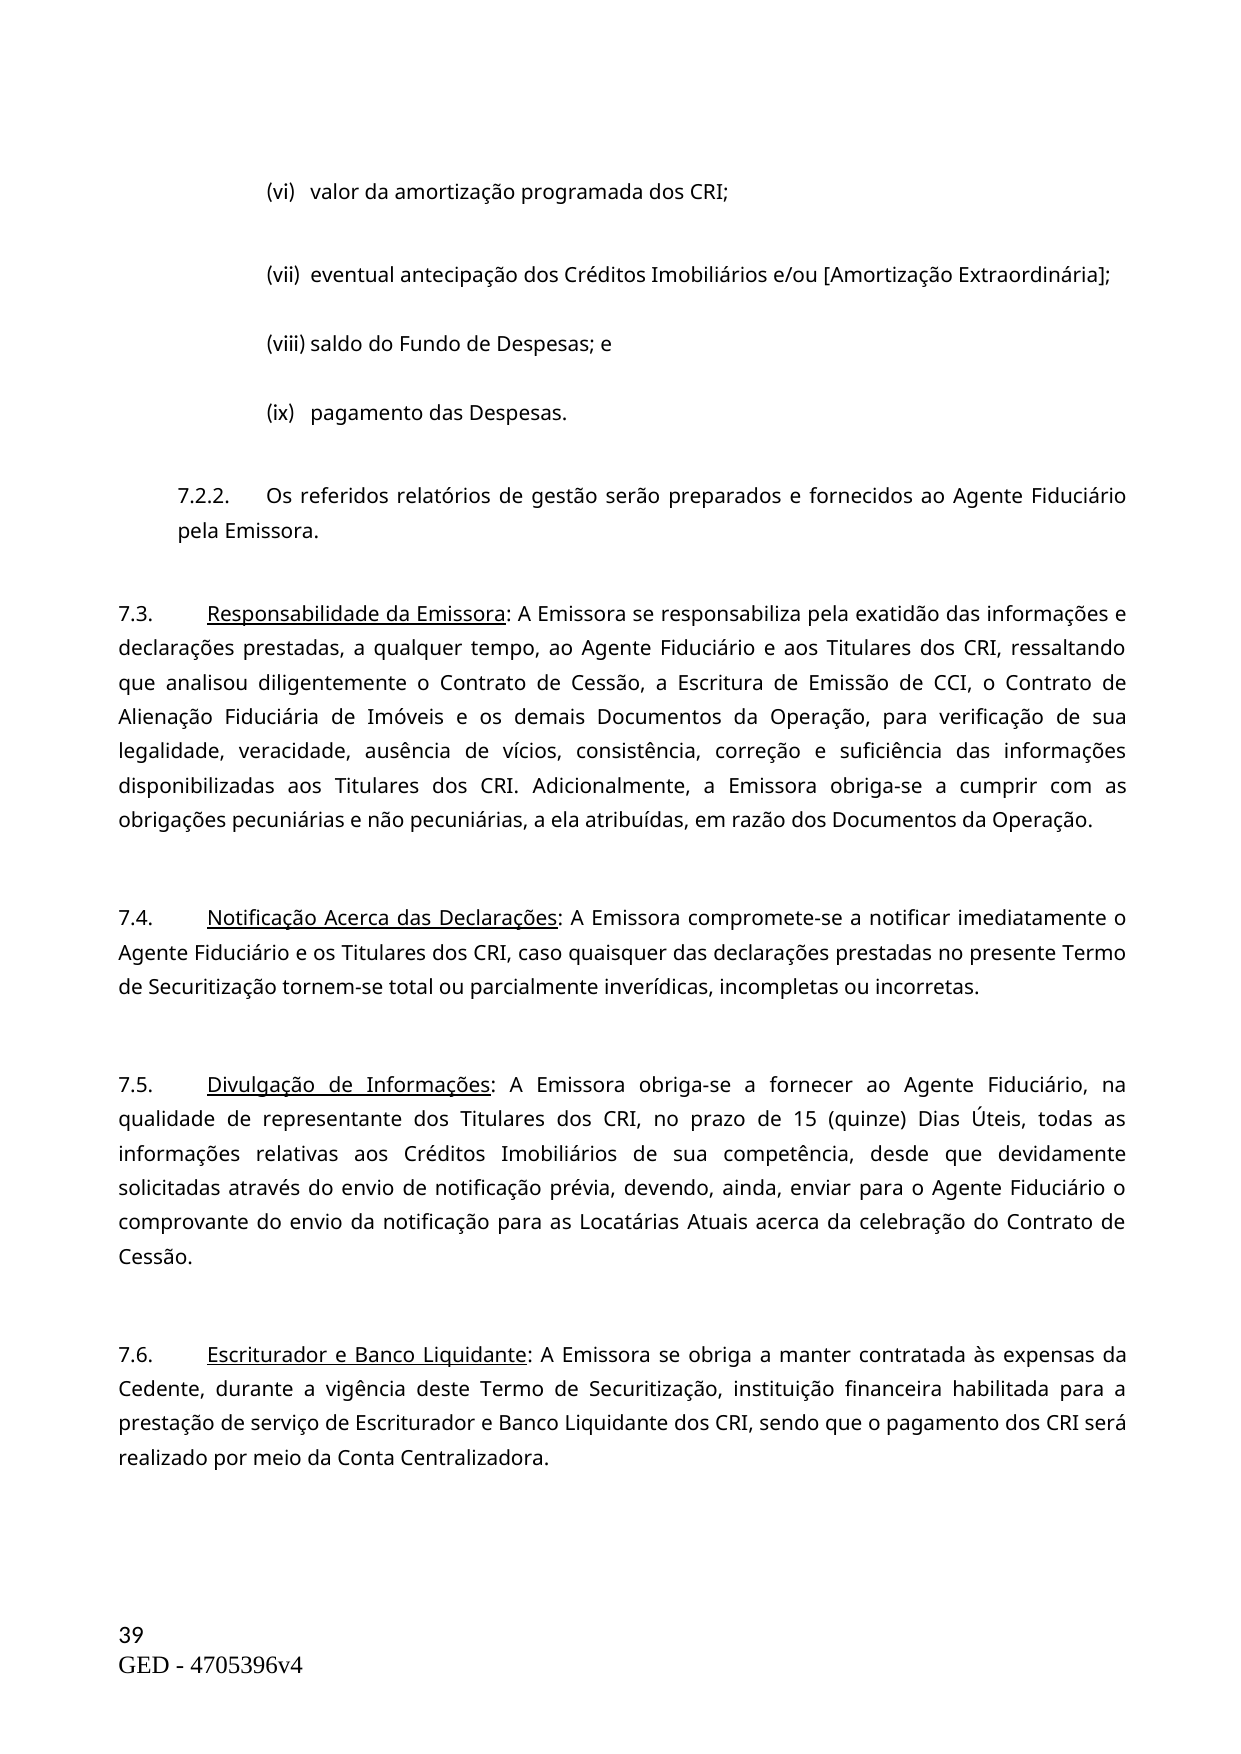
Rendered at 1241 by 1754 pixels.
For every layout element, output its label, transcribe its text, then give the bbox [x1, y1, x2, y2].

list pagamento das Despesas. [266, 398, 1128, 427]
list 7.3. Responsabilidade da Emissora: A Emissora se responsabiliza pela exatidão das informações e declarações prestadas, a qualquer tempo, ao Agente Fiduciário e aos Titulares dos CRI, ressaltando que analisou diligentemente o Contrato de Cessão, a Escritura de Emissão de CCI, o Contrato de Alienação Fiduciária de Imóveis e os demais Documentos da Operação, para verificação de sua legalidade, veracidade, ausência de vícios, consistência, correção e suficiência das informações disponibilizadas aos Titulares dos CRI. Adicionalmente, a Emissora obriga-se a cumprir com as obrigações pecuniárias e não pecuniárias, a ela atribuídas, em razão dos Documentos da Operação. [118, 599, 1128, 834]
list valor da amortização programada dos CRI; [266, 177, 1128, 206]
list 7.5. Divulgação de Informações: A Emissora obriga-se a fornecer ao Agente Fiduciário, na qualidade de representante dos Titulares dos CRI, no prazo de 15 (quinze) Dias Úteis, todas as informações relativas aos Créditos Imobiliários de sua competência, desde que devidamente solicitadas através do envio de notificação prévia, devendo, ainda, enviar para o Agente Fiduciário o comprovante do envio da notificação para as Locatárias Atuais acerca da celebração do Contrato de Cessão. [118, 1070, 1128, 1270]
list saldo do Fundo de Despesas; e [266, 329, 1128, 358]
list 7.6. Escriturador e Banco Liquidante: A Emissora se obriga a manter contratada às expensas da Cedente, durante a vigência deste Termo de Securitização, instituição financeira habilitada para a prestação de serviço de Escriturador e Banco Liquidante dos CRI, sendo que o pagamento dos CRI será realizado por meio da Conta Centralizadora. [118, 1340, 1128, 1471]
list eventual antecipação dos Créditos Imobiliários e/ou [Amortização Extraordinária]; [266, 261, 1128, 289]
list 7.4. Notificação Acerca das Declarações: A Emissora compromete-se a notificar imediatamente o Agente Fiduciário e os Titulares dos CRI, caso quaisquer das declarações prestadas no presente Termo de Securitização tornem-se total ou parcialmente inverídicas, incompletas ou incorretas. [118, 903, 1128, 1001]
text 7.2.2. Os referidos relatórios de gestão serão preparados e fornecidos ao Agente Fiduciário pela Emissora. [177, 481, 1128, 544]
